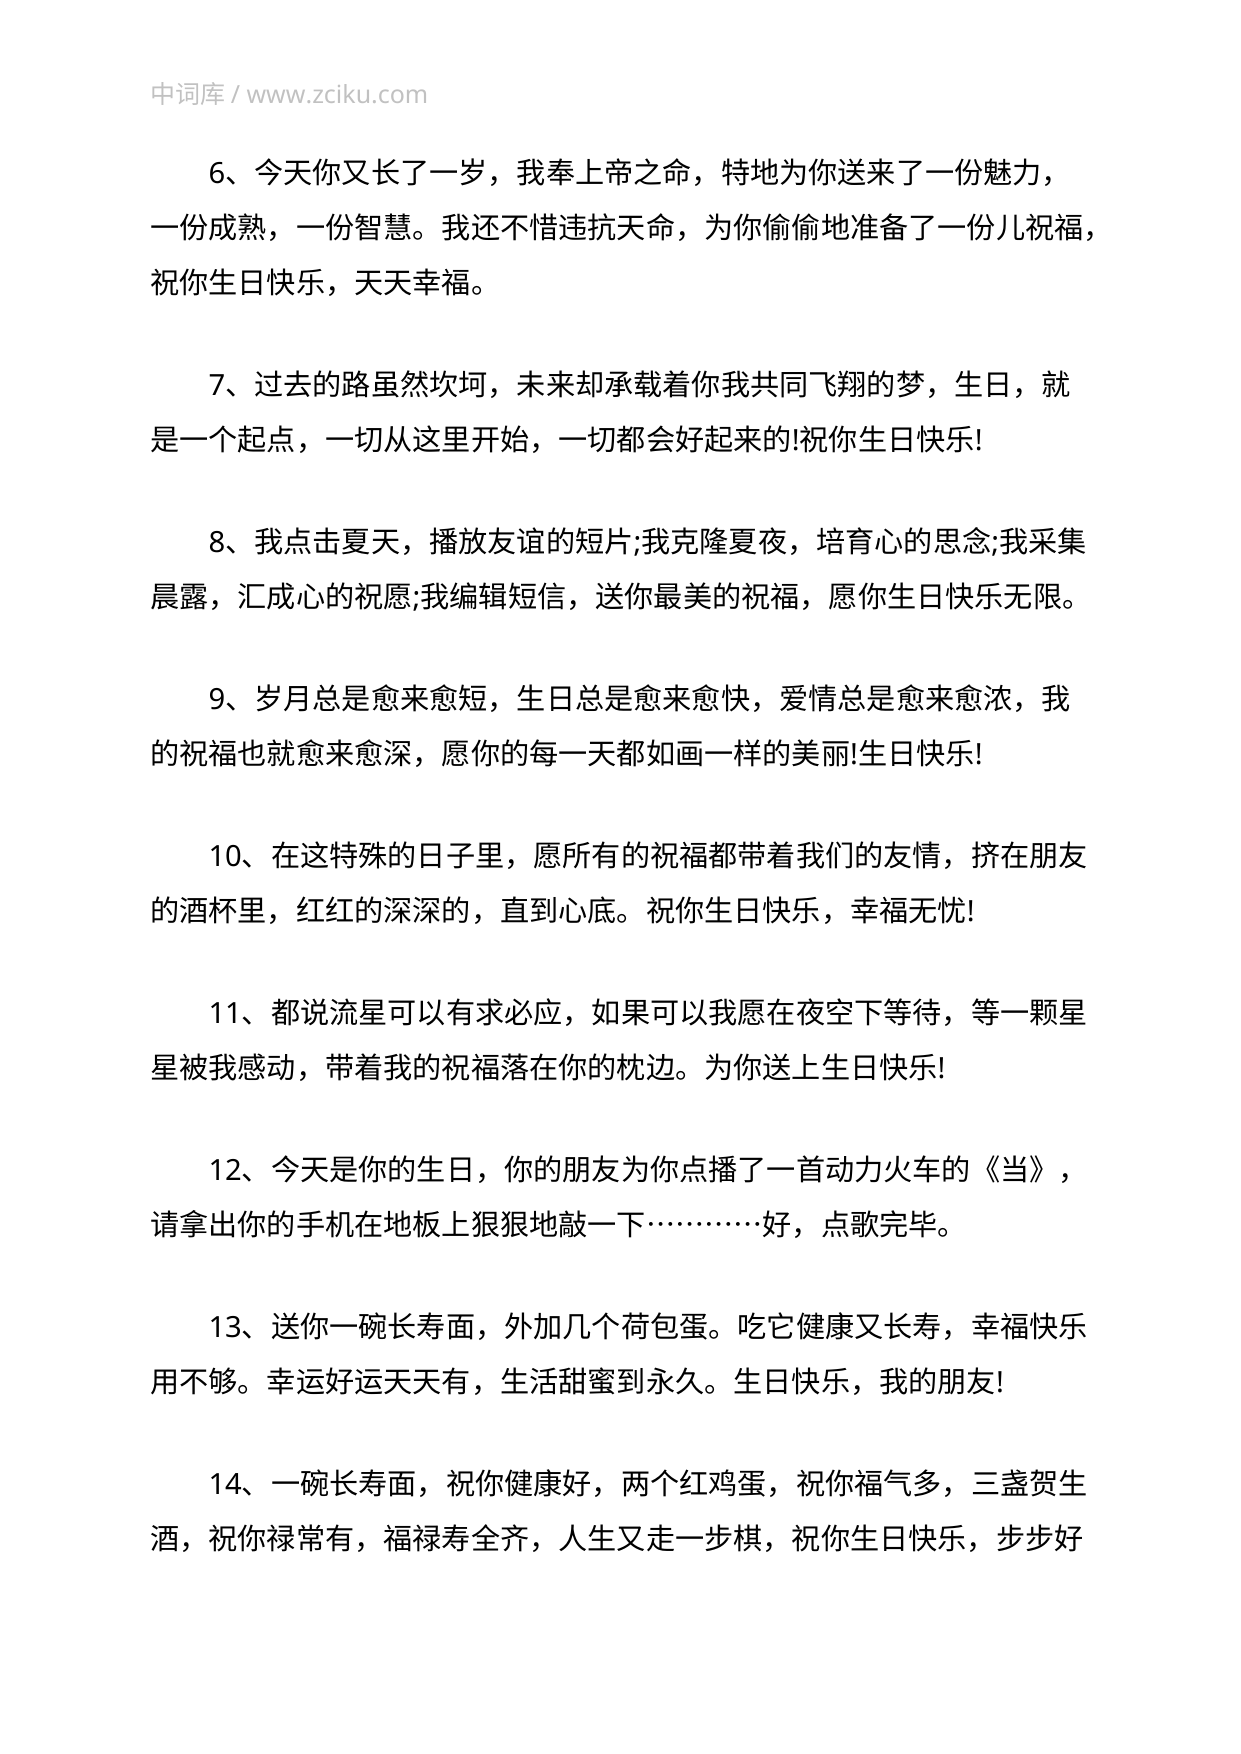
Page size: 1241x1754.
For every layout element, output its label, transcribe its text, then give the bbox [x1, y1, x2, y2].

text 9、岁月总是愈来愈短，生日总是愈来愈快，爱情总是愈来愈浓，我的祝福也就愈来愈深，愿你的每一天都如画一样的美丽!生日快乐! [150, 676, 1090, 773]
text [150, 1460, 1090, 1558]
text 11、都说流星可以有求必应，如果可以我愿在夜空下等待，等一颗星星被我感动，带着我的祝福落在你的枕边。为你送上生日快乐! [150, 989, 1090, 1087]
text 8、我点击夏天，播放友谊的短片;我克隆夏夜，培育心的思念;我采集晨露，汇成心的祝愿;我编辑短信，送你最美的祝福，愿你生日快乐无限。 [150, 519, 1090, 616]
text 7、过去的路虽然坎坷，未来却承载着你我共同飞翔的梦，生日，就是一个起点，一切从这里开始，一切都会好起来的!祝你生日快乐! [150, 362, 1090, 459]
text 10、在这特殊的日子里，愿所有的祝福都带着我们的友情，挤在朋友的酒杯里，红红的深深的，直到心底。祝你生日快乐，幸福无忧! [150, 833, 1090, 930]
text 12、今天是你的生日，你的朋友为你点播了一首动力火车的《当》，请拿出你的手机在地板上狠狠地敲一下…………好，点歌完毕。 [150, 1147, 1090, 1244]
text 13、送你一碗长寿面，外加几个荷包蛋。吃它健康又长寿，幸福快乐用不够。幸运好运天天有，生活甜蜜到永久。生日快乐，我的朋友! [150, 1303, 1090, 1401]
text 6、今天你又长了一岁，我奉上帝之命，特地为你送来了一份魅力，一份成熟，一份智慧。我还不惜违抗天命，为你偷偷地准备了一份儿祝福，祝你生日快乐，天天幸福。 [150, 150, 1090, 302]
